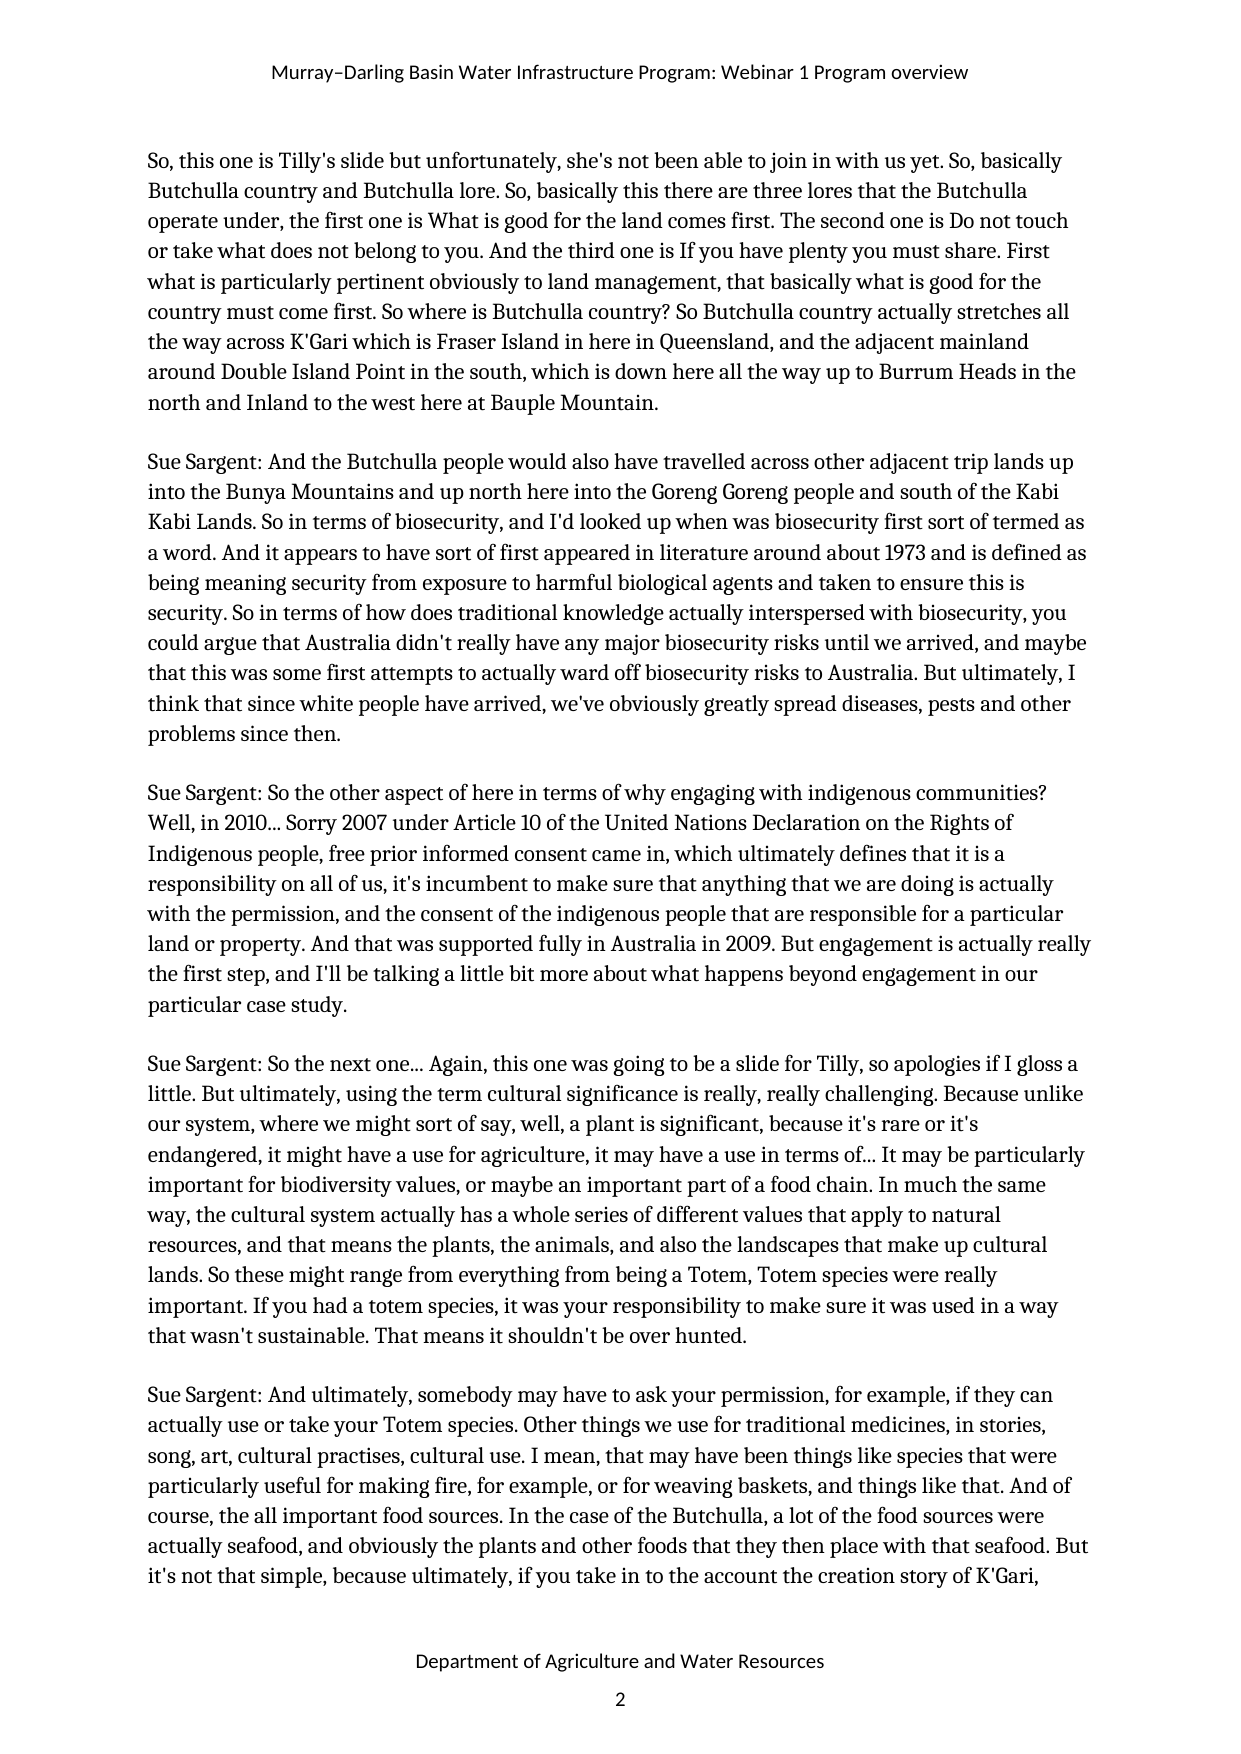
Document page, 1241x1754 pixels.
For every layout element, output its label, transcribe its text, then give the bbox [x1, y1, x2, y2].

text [148, 1382, 1092, 1590]
text Sue Sargent: And the Butchulla people would also have travelled across other adjacent trip lands up into the Bunya Mountains and up north here into the Goreng Goreng people and south of the Kabi Kabi Lands. So in terms of biosecurity, and I'd looked up when was biosecurity first sort of termed as a word. And it appears to have sort of first appeared in literature around about 1973 and is defined as being meaning security from exposure to harmful biological agents and taken to ensure this is security. So in terms of how does traditional knowledge actually interspersed with biosecurity, you could argue that Australia didn't really have any major biosecurity risks until we arrived, and maybe that this was some first attempts to actually ward off biosecurity risks to Australia. But ultimately, I think that since white people have arrived, we've obviously greatly spread diseases, pests and other problems since then. [148, 449, 1092, 747]
text Sue Sargent: So the other aspect of here in terms of why engaging with indigenous communities? Well, in 2010... Sorry 2007 under Article 10 of the United Nations Declaration on the Rights of Indigenous people, free prior informed consent came in, which ultimately defines that it is a responsibility on all of us, it's incumbent to make sure that anything that we are doing is actually with the permission, and the consent of the indigenous people that are responsible for a particular land or property. And that was supported fully in Australia in 2009. But engagement is actually really the first step, and I'll be talking a little bit more about what happens beyond engagement in our particular case study. [148, 780, 1092, 1018]
text Sue Sargent: So the next one... Again, this one was going to be a slide for Tilly, so apologies if I gloss a little. But ultimately, using the term cultural significance is really, really challenging. Because unlike our system, where we might sort of say, well, a plant is significant, because it's rare or it's endangered, it might have a use for agriculture, it may have a use in terms of... It may be particularly important for biodiversity values, or maybe an important part of a food chain. In much the same way, the cultural system actually has a whole series of different values that apply to natural resources, and that means the plants, the animals, and also the landscapes that make up cultural lands. So these might range from everything from being a Totem, Totem species were really important. If you had a totem species, it was your responsibility to make sure it was used in a way that wasn't sustainable. That means it shouldn't be over hunted. [148, 1051, 1092, 1349]
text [148, 148, 1092, 416]
